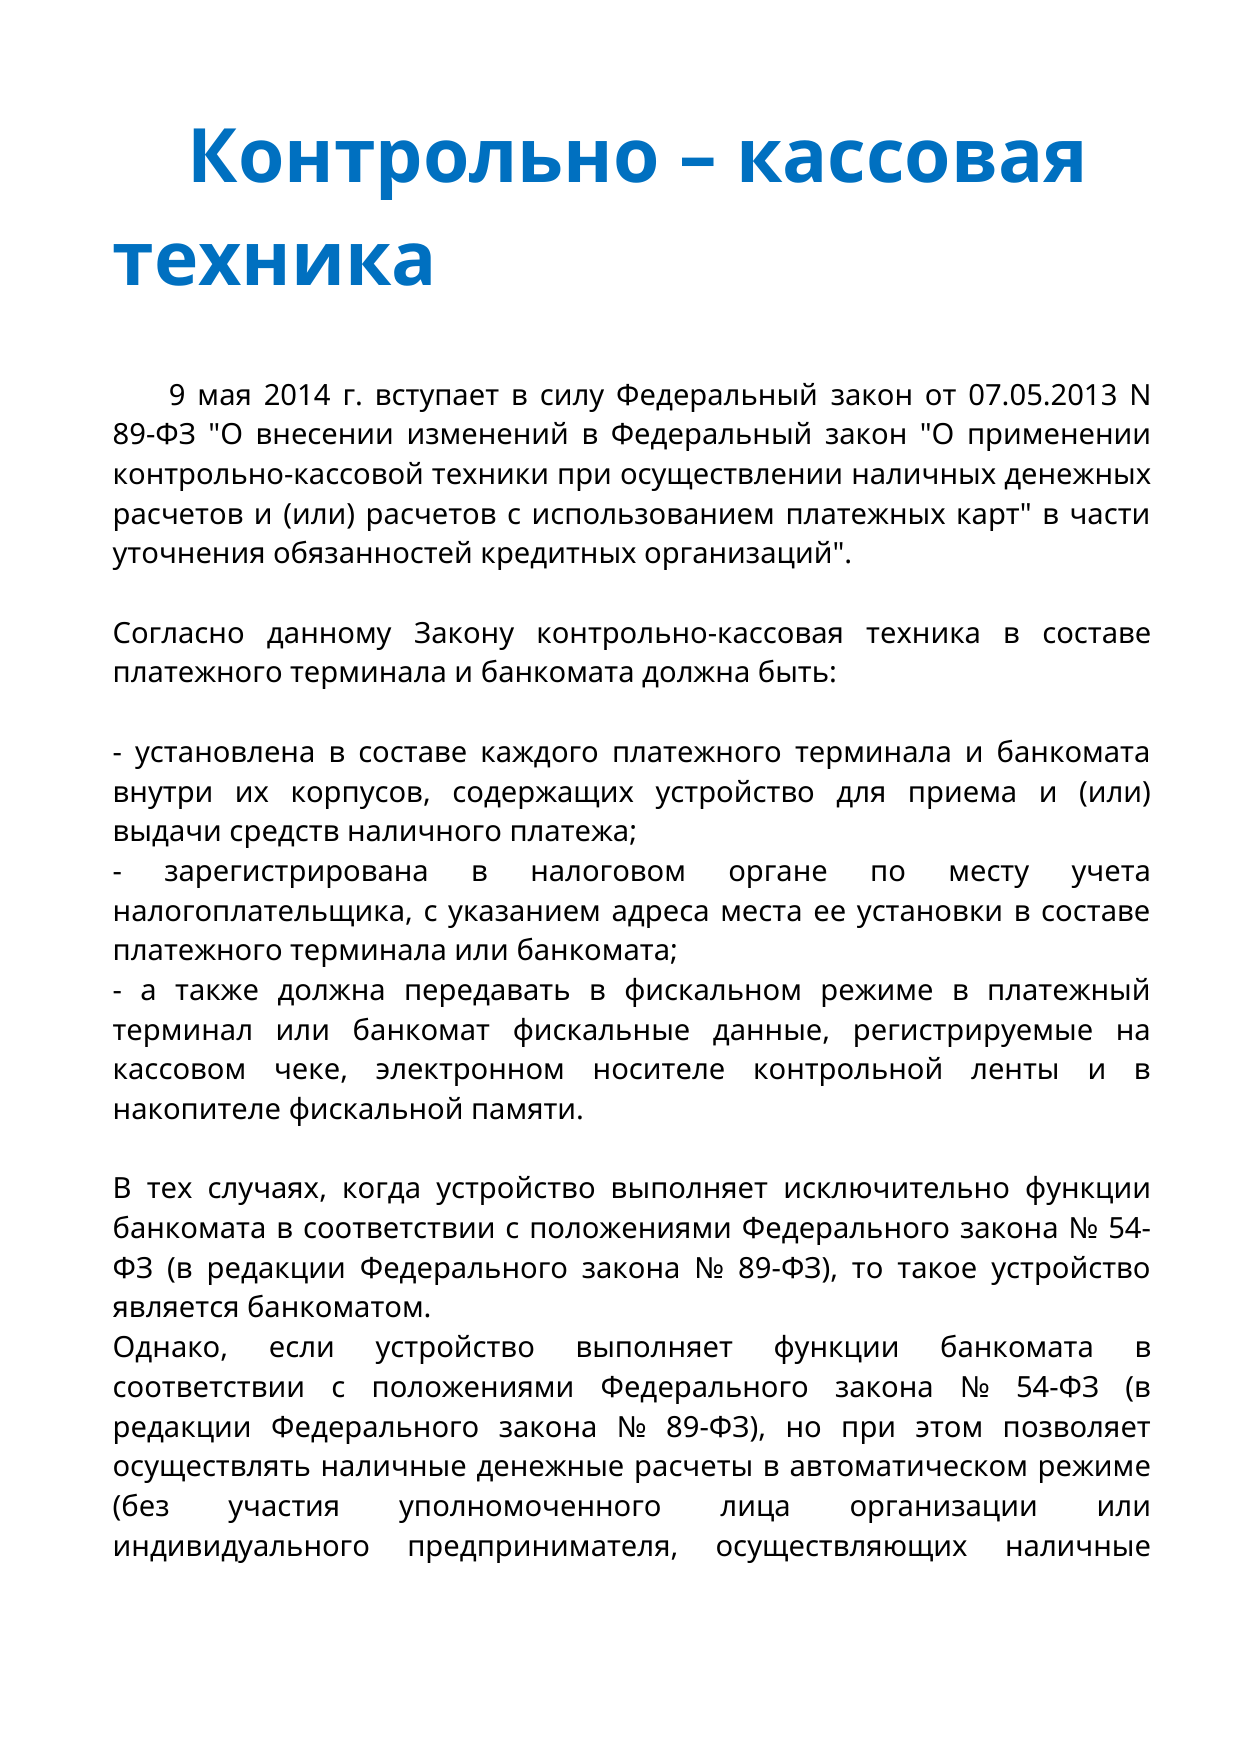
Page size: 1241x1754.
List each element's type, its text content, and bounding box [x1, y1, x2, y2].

text - а также должна передавать в фискальном режиме в платежный терминал или банкомат фискальные данные, регистрируемые на кассовом чеке, электронном носителе контрольной ленты и в накопителе фискальной памяти. [112, 969, 1152, 1128]
text - зарегистрирована в налоговом органе по месту учета налогоплательщика, с указанием адреса места ее установки в составе платежного терминала или банкомата; [112, 850, 1152, 969]
text Согласно данному Закону контрольно-кассовая техника в составе платежного терминала и банкомата должна быть: [112, 612, 1152, 691]
text В тех случаях, когда устройство выполняет исключительно функции банкомата в соответствии с положениями Федерального закона № 54-ФЗ (в редакции Федерального закона № 89-ФЗ), то такое устройство является банкоматом. [112, 1168, 1152, 1326]
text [112, 1326, 1152, 1564]
text - установлена в составе каждого платежного терминала и банкомата внутри их корпусов, содержащих устройство для приема и (или) выдачи средств наличного платежа; [112, 731, 1152, 850]
text 9 мая 2014 г. вступает в силу Федеральный закон от 07.05.2013 N 89-ФЗ "О внесении изменений в Федеральный закон "О применении контрольно-кассовой техники при осуществлении наличных денежных расчетов и (или) расчетов с использованием платежных карт" в части уточнения обязанностей кредитных организаций". [112, 374, 1152, 572]
text Контрольно – кассовая техника [112, 102, 1152, 307]
